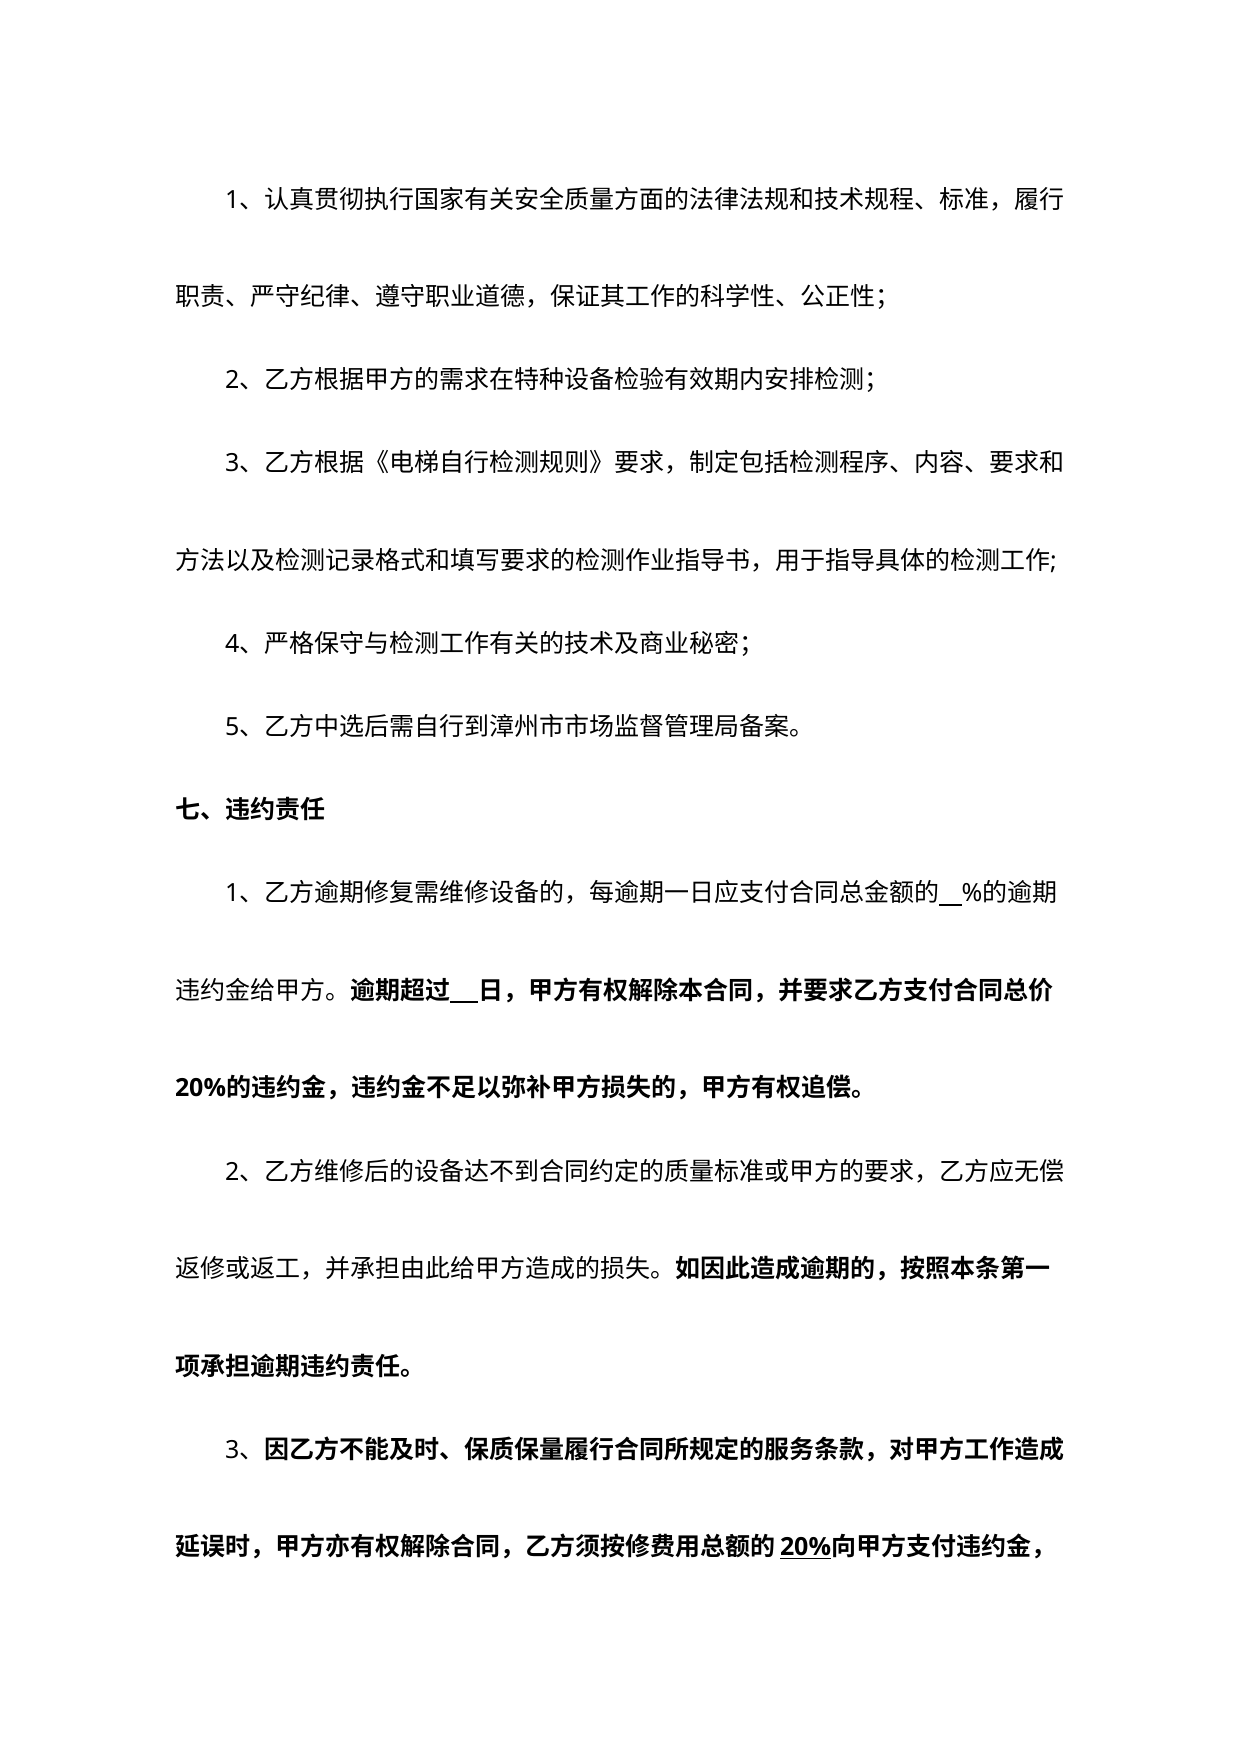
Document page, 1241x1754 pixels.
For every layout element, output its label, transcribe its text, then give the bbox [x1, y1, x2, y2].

text 4、严格保守与检测工作有关的技术及商业秘密； [175, 609, 1065, 674]
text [175, 1415, 1065, 1577]
text 2、乙方维修后的设备达不到合同约定的质量标准或甲方的要求，乙方应无偿返修或返工，并承担由此给甲方造成的损失。如因此造成逾期的，按照本条第一项承担逾期违约责任。 [175, 1137, 1065, 1397]
text 1、乙方逾期修复需维修设备的，每逾期一日应支付合同总金额的 %的逾期违约金给甲方。逾期超过 日，甲方有权解除本合同，并要求乙方支付合同总价20%的违约金，违约金不足以弥补甲方损失的，甲方有权追偿。 [175, 858, 1065, 1118]
text 1、认真贯彻执行国家有关安全质量方面的法律法规和技术规程、标准，履行职责、严守纪律、遵守职业道德，保证其工作的科学性、公正性； [175, 165, 1065, 327]
text 2、乙方根据甲方的需求在特种设备检验有效期内安排检测； [175, 345, 1065, 410]
text 5、乙方中选后需自行到漳州市市场监督管理局备案。 [175, 692, 1065, 757]
text 七、违约责任 [175, 775, 1065, 840]
text 3、乙方根据《电梯自行检测规则》要求，制定包括检测程序、内容、要求和方法以及检测记录格式和填写要求的检测作业指导书，用于指导具体的检测工作; [175, 428, 1065, 591]
